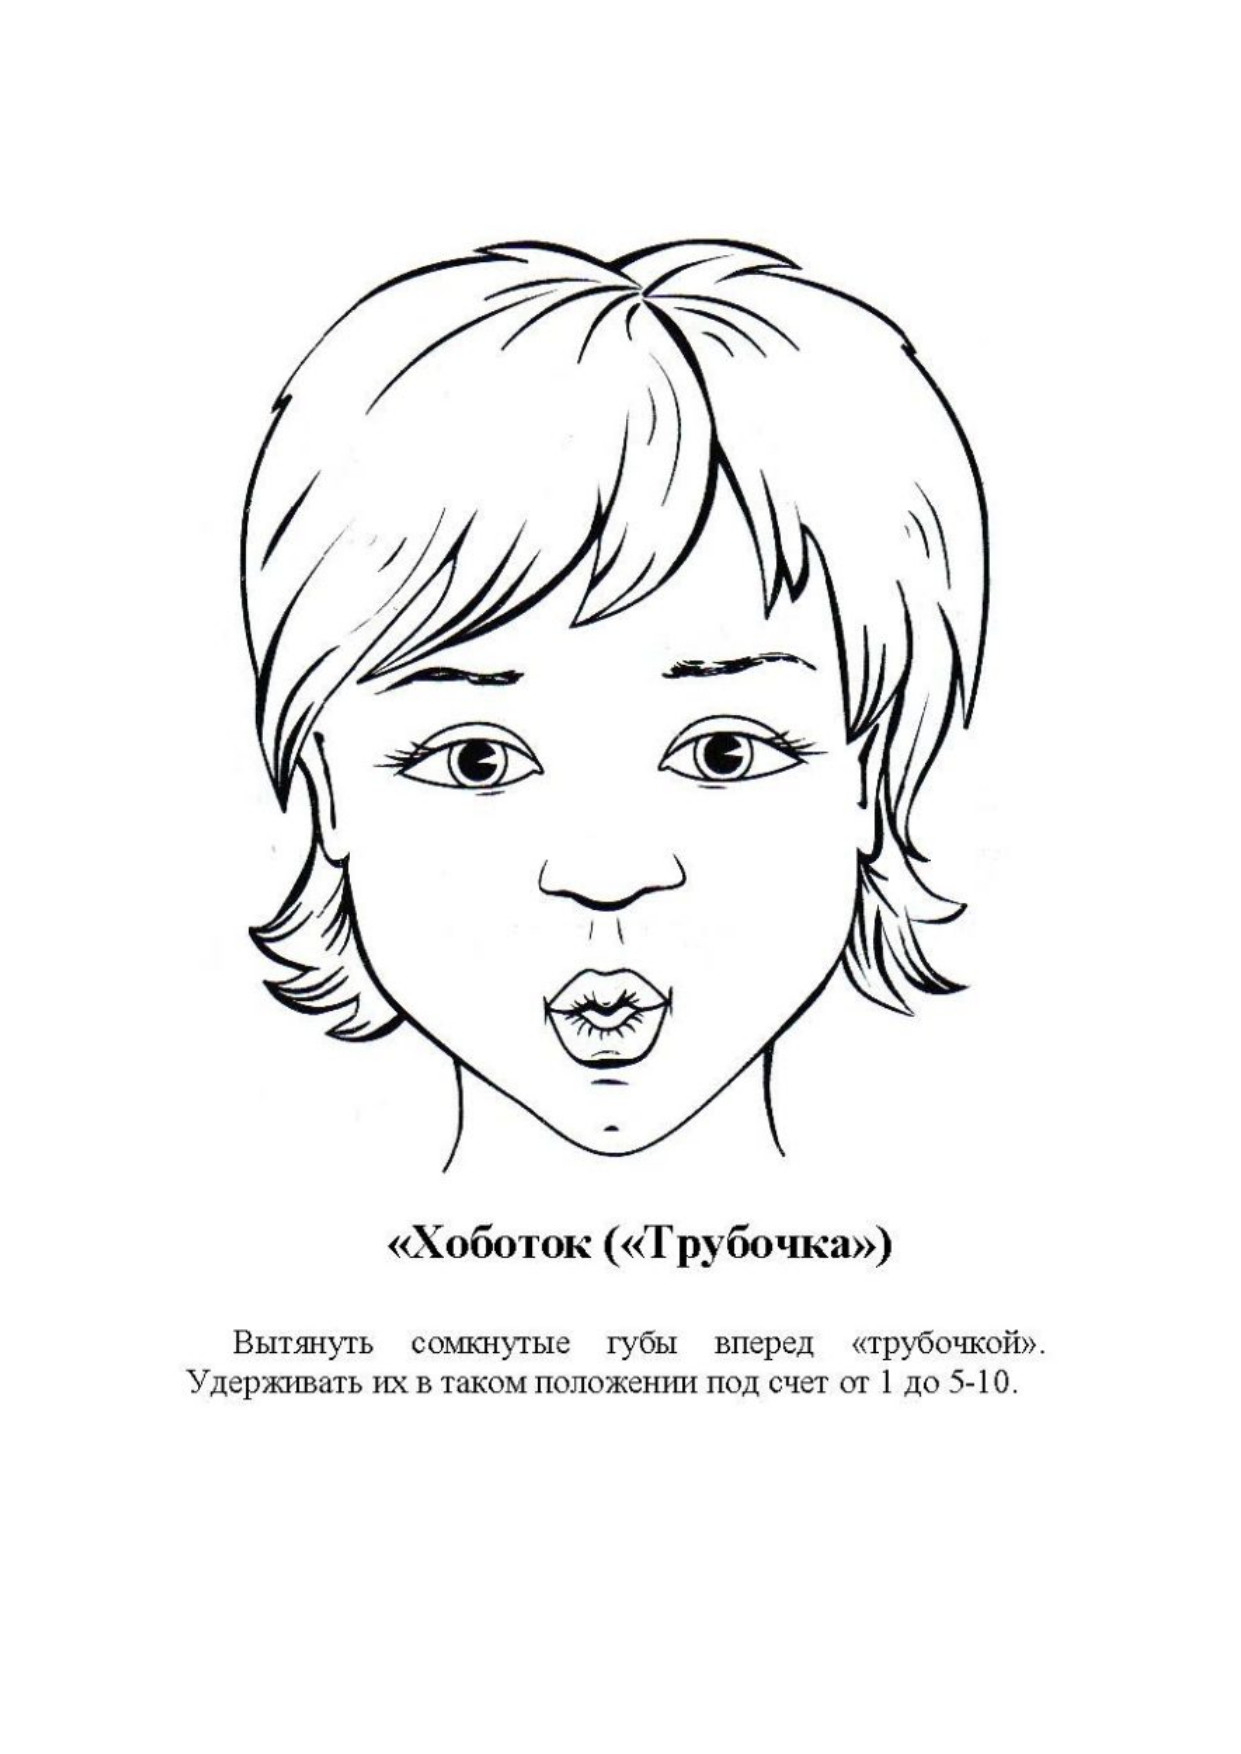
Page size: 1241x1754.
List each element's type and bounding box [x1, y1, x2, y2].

picture [103, 118, 1119, 1554]
